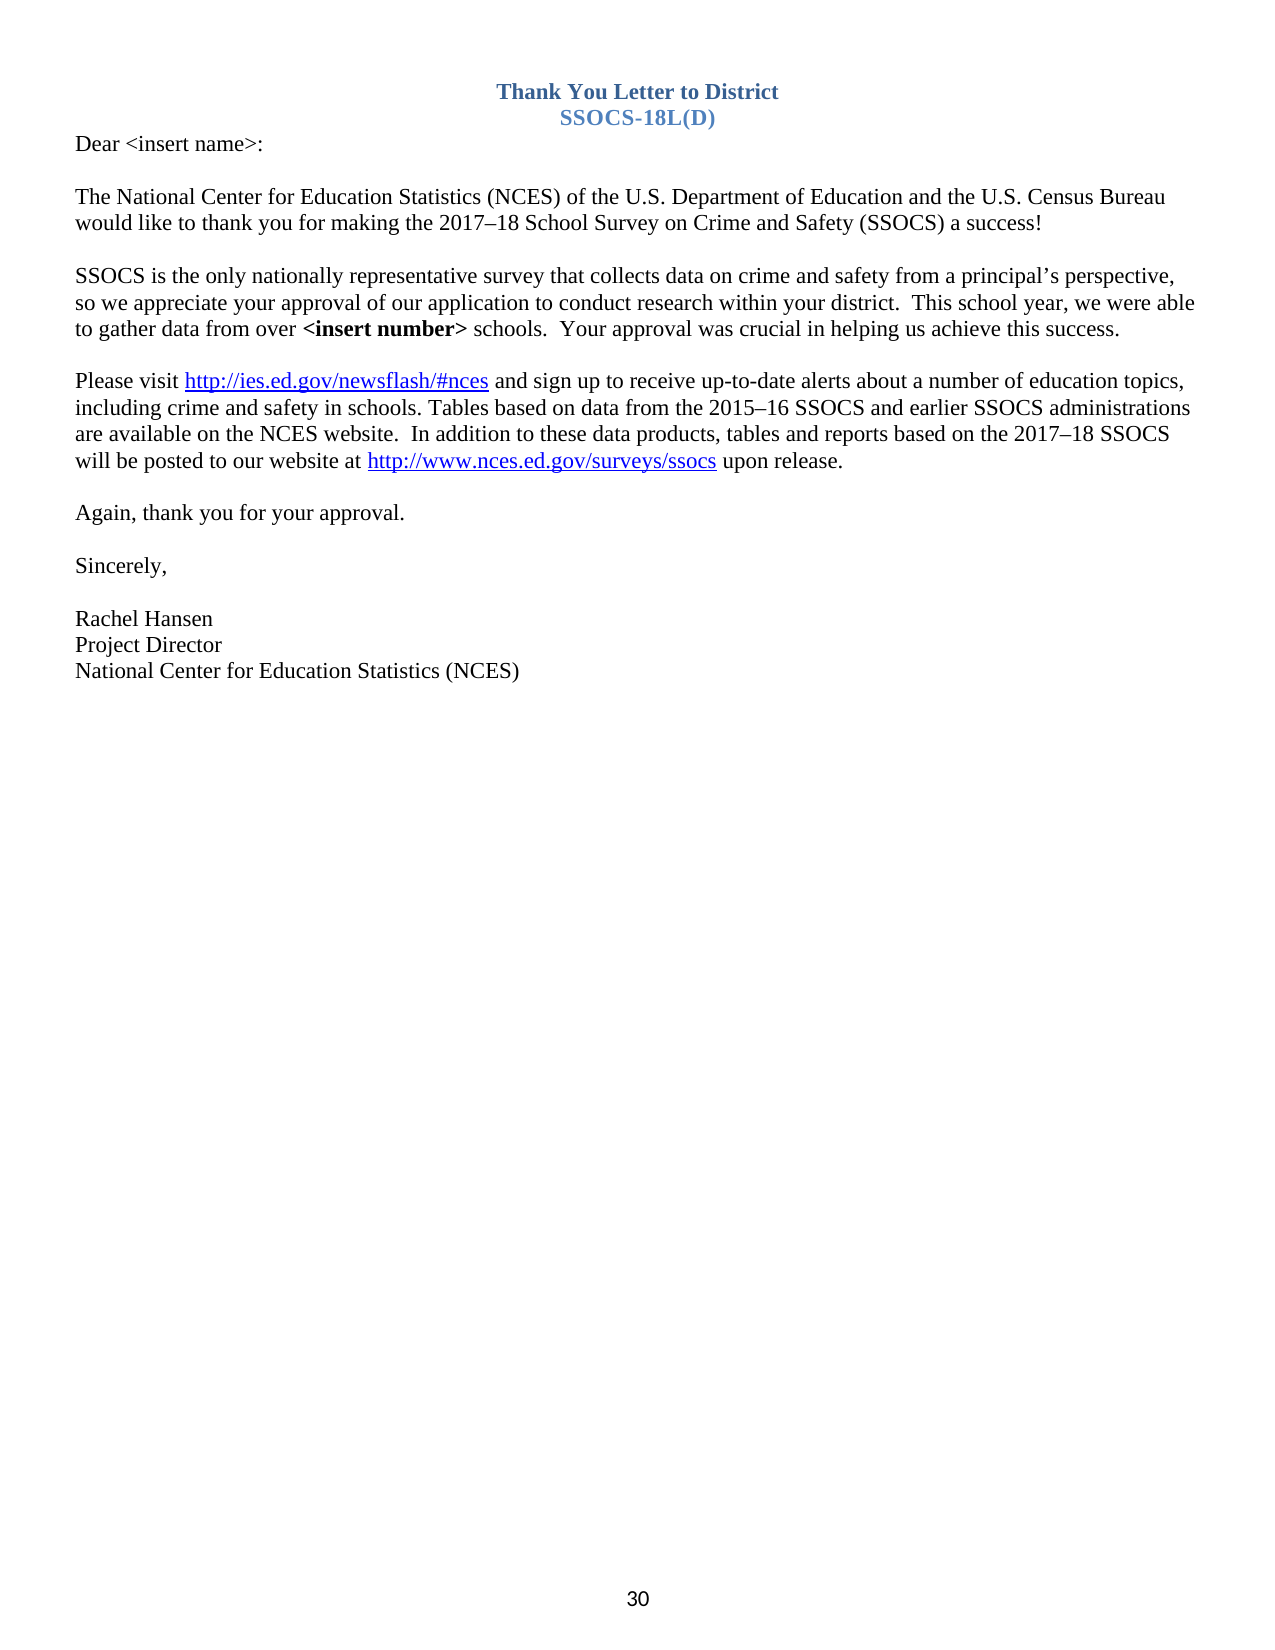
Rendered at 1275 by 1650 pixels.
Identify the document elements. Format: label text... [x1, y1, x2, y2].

text Please visit http://ies.ed.gov/newsflash/#nces and sign up to receive up-to-date alerts about a number of education topics, including crime and safety in schools. Tables based on data from the 2015–16 SSOCS and earlier SSOCS administrations are available on the NCES website. In addition to these data products, tables and reports based on the 2017–18 SSOCS will be posted to our website at http://www.nces.ed.gov/surveys/ssocs upon release. [75, 368, 1200, 473]
text The National Center for Education Statistics (NCES) of the U.S. Department of Education and the U.S. Census Bureau would like to thank you for making the 2017–18 School Survey on Crime and Safety (SSOCS) a success! [75, 183, 1200, 236]
text Sincerely, [75, 552, 1200, 578]
text SSOCS-18L(D) [75, 104, 1200, 130]
text Dear <insert name>: [75, 130, 1200, 157]
text Again, thank you for your approval. [75, 499, 1200, 526]
subtitle Thank You Letter to District [75, 78, 1200, 104]
text National Center for Education Statistics (NCES) [75, 657, 1200, 684]
text SSOCS is the only nationally representative survey that collects data on crime and safety from a principal’s perspective, so we appreciate your approval of our application to conduct research within your district. This school year, we were able to gather data from over <insert number> schools. Your approval was crucial in helping us achieve this success. [75, 262, 1200, 341]
text Project Director [75, 631, 1200, 657]
text Rachel Hansen [75, 605, 1200, 631]
